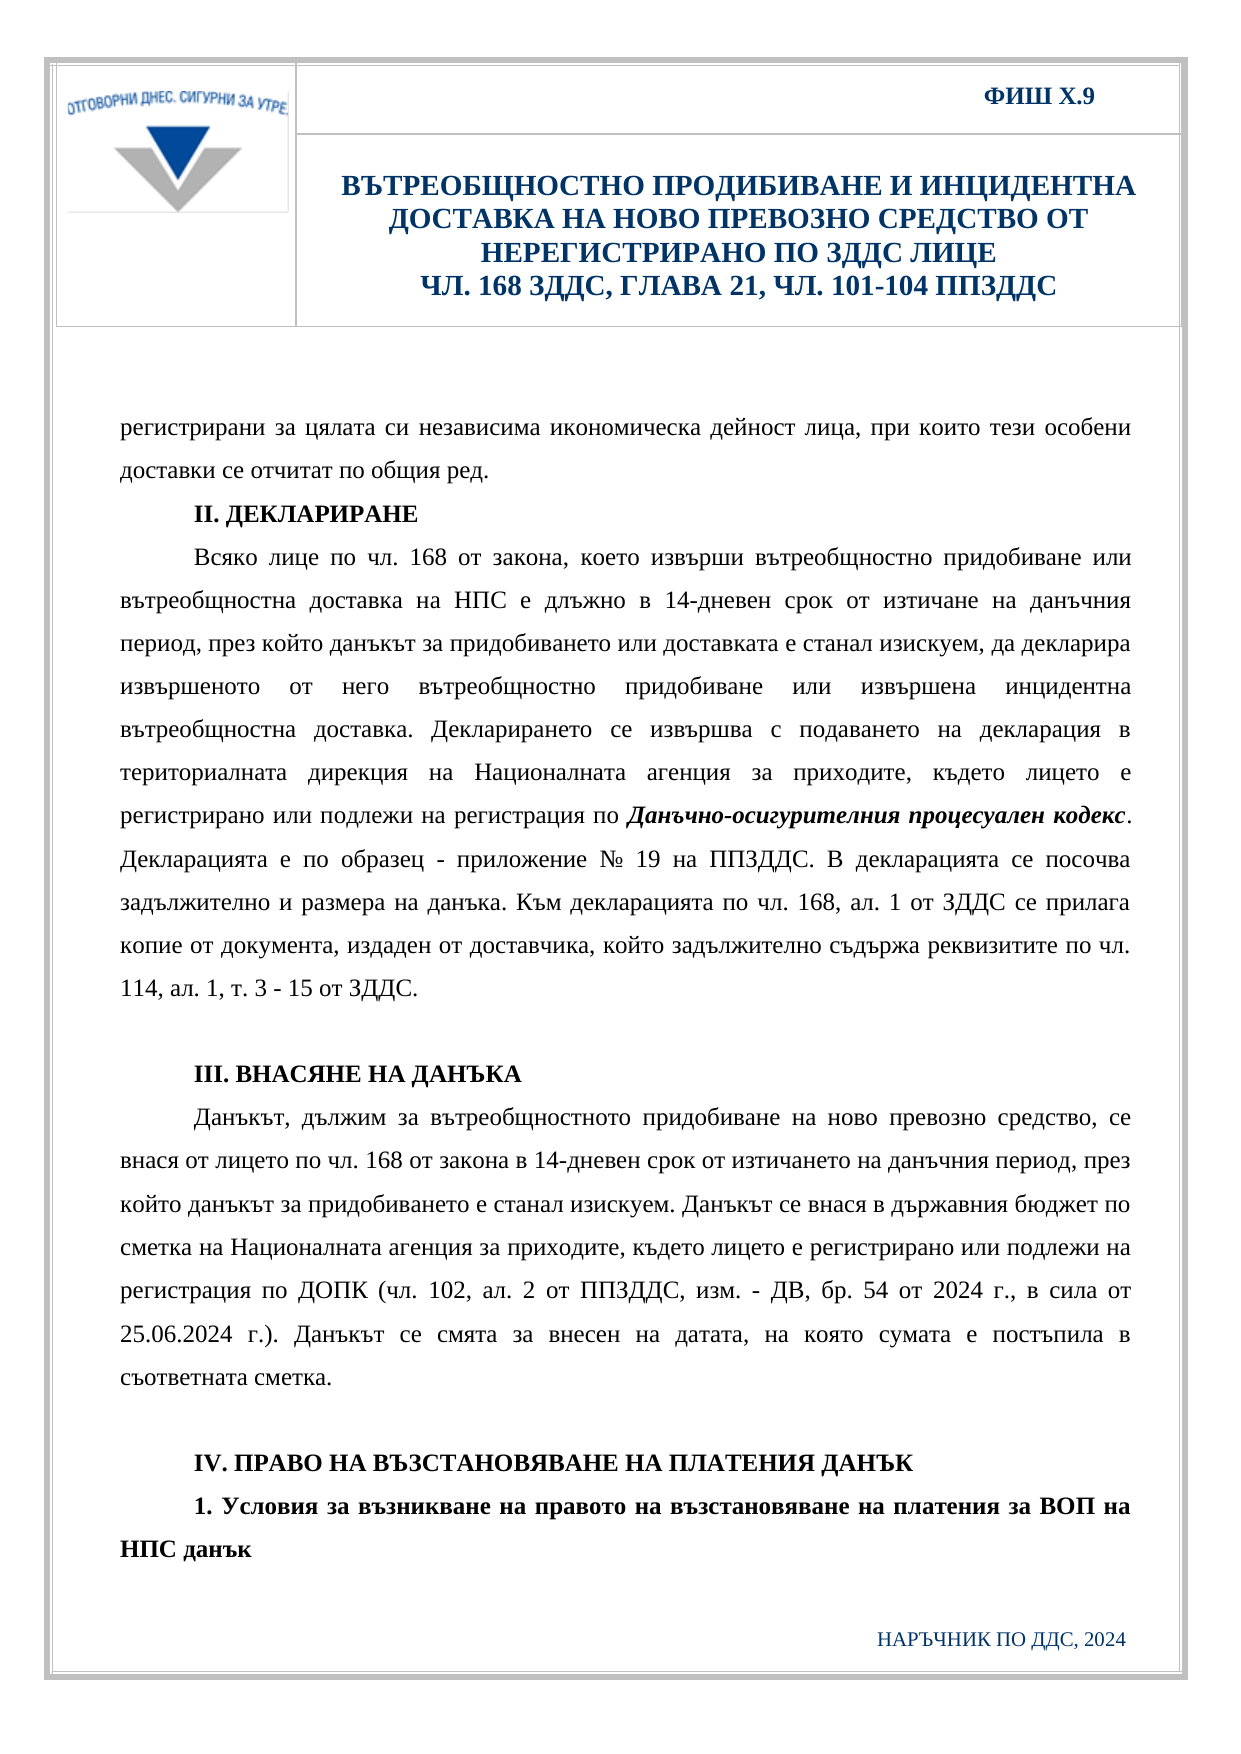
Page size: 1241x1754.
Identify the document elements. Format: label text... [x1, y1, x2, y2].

text ІІІ. ВНАСЯНЕ НА ДАНЪКА [120, 1059, 1132, 1088]
text 1. Условия за възникване на правото на възстановяване на платения за ВОП на НПС данък [120, 1491, 1132, 1563]
text Всяко лице по чл. 168 от закона, което извърши вътреобщностно придобиване или вътреобщностна доставка на НПС е длъжно в 14-дневен срок от изтичане на данъчния период, през който данъкът за придобиването или доставката е станал изискуем, да декларира извършеното от него вътреобщностно придобиване или извършена инцидентна вътреобщностна доставка. Декларирането се извършва с подаването на декларация в териториалната дирекция на Националната агенция за приходите, където лицето е регистрирано или подлежи на регистрация по Данъчно-осигурителния процесуален кодекс. Декларацията е по образец - приложение № 19 на ППЗДДС. В декларацията се посочва задължително и размера на данъка. Към декларацията по чл. 168, ал. 1 от ЗДДС се прилага копие от документа, издаден от доставчика, който задължително съдържа реквизитите по чл. 114, ал. 1, т. 3 - 15 от ЗДДС. [120, 542, 1132, 1002]
text ІV. ПРАВО НА ВЪЗСТАНОВЯВАНЕ НА ПЛАТЕНИЯ ДАНЪК [120, 1448, 1132, 1477]
text ІІ. ДЕКЛАРИРАНЕ [120, 499, 1132, 527]
text Данъкът, дължим за вътреобщностното придобиване на ново превозно средство, се внася от лицето по чл. 168 от закона в 14-дневен срок от изтичането на данъчния период, през който данъкът за придобиването е станал изискуем. Данъкът се внася в държавния бюджет по сметка на Националната агенция за приходите, където лицето е регистрирано или подлежи на регистрация по ДОПК (чл. 102, ал. 2 от ППЗДДС, изм. - ДВ, бр. 54 от 2024 г., в сила от 25.06.2024 г.). Данъкът се смята за внесен на датата, на която сумата е постъпила в съответната сметка. [120, 1102, 1132, 1391]
picture [67, 91, 290, 214]
